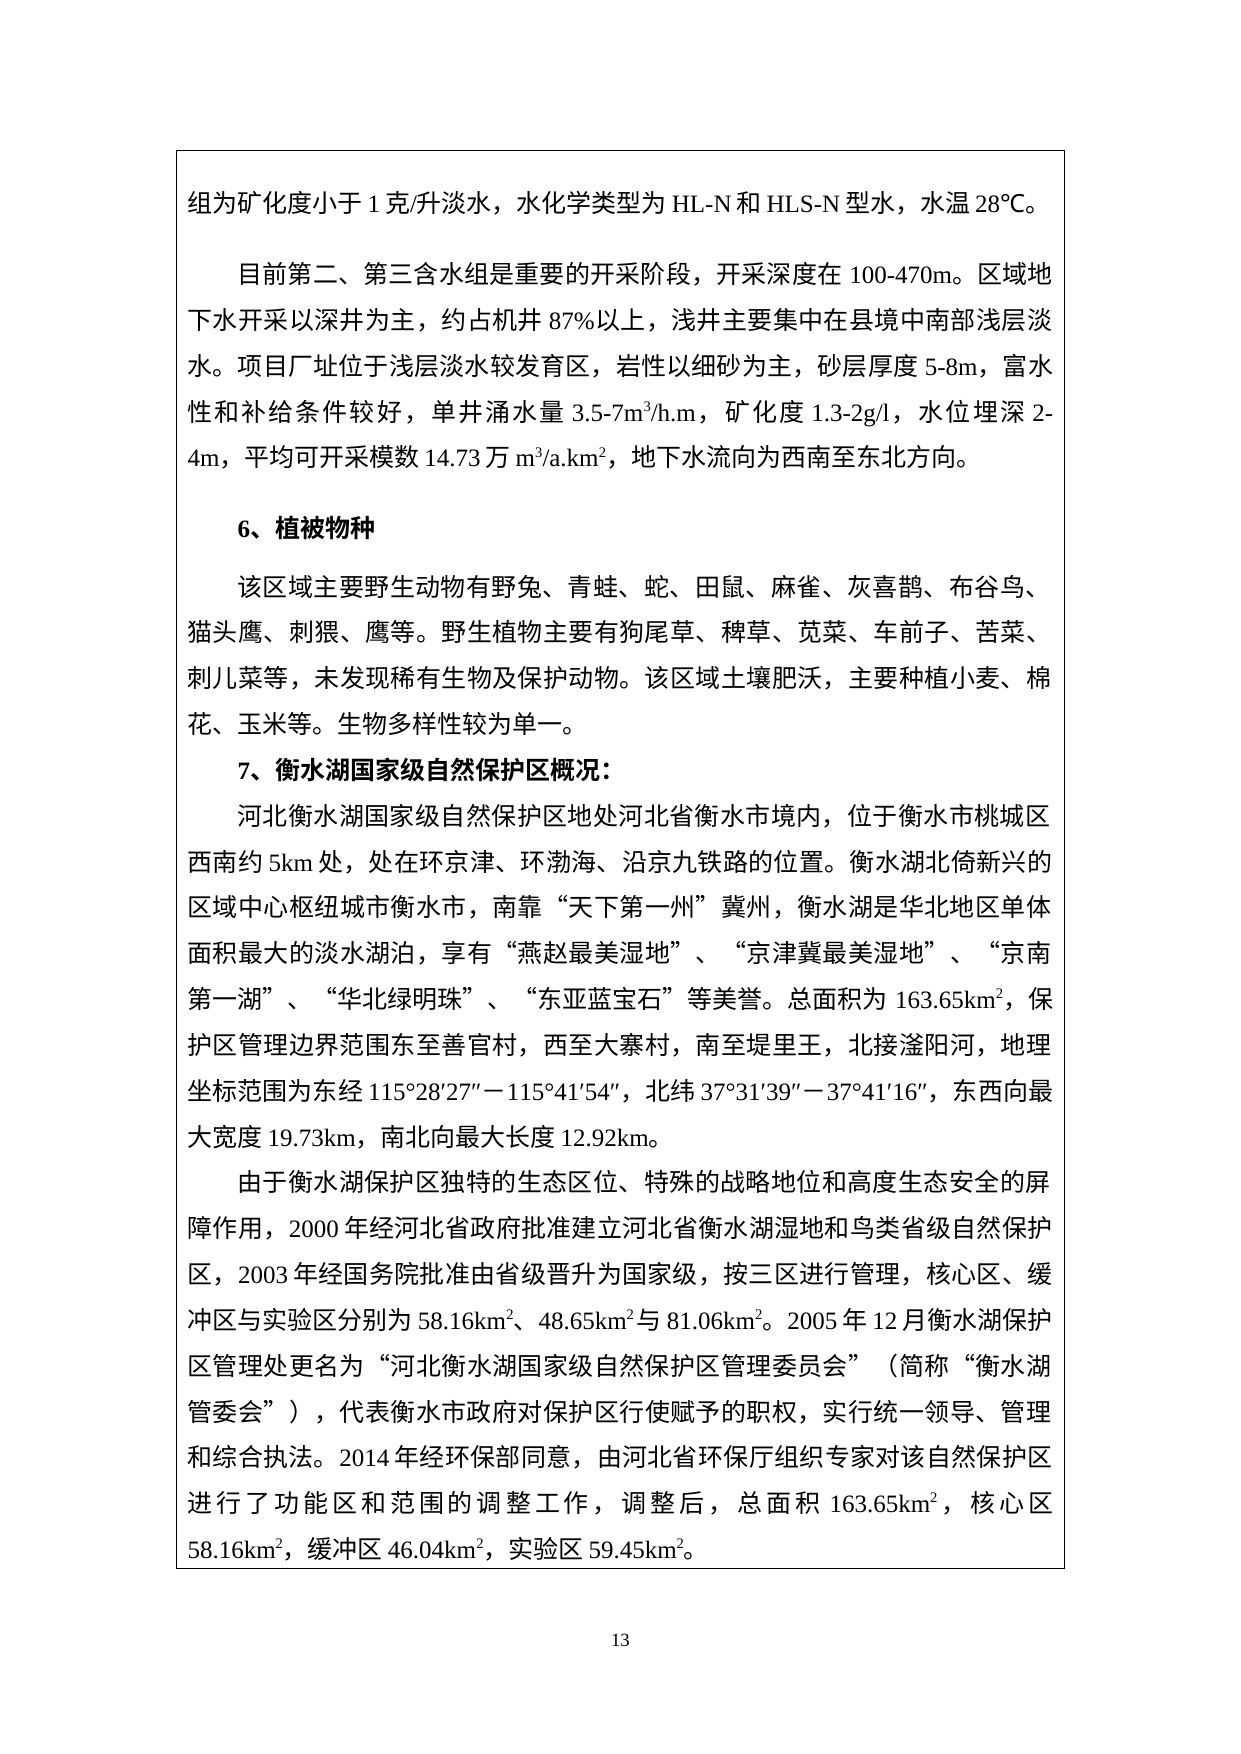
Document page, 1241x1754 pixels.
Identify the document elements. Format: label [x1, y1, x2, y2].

table_header [177, 151, 1064, 1568]
